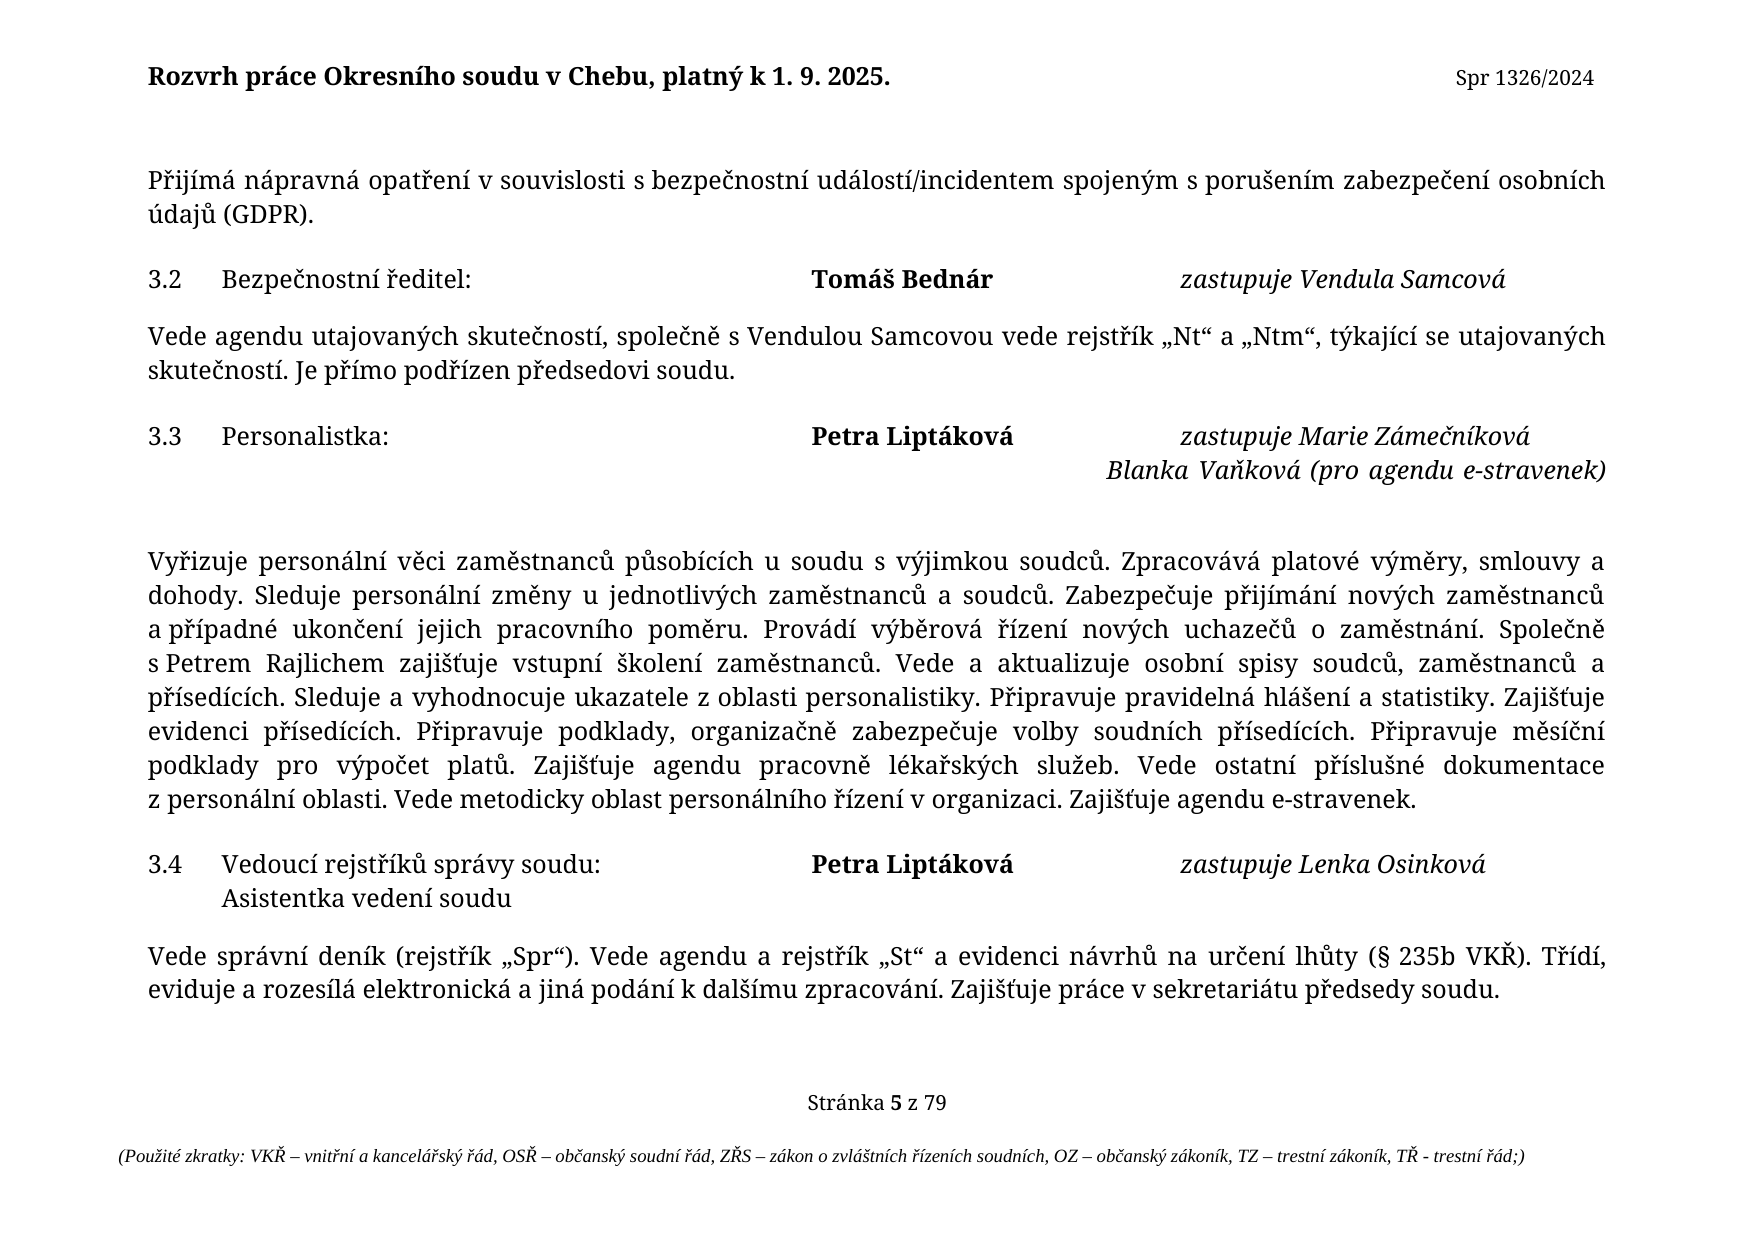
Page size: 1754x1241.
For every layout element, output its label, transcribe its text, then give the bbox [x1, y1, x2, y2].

text 3.3 Personalistka: Petra Liptáková zastupuje Marie Zámečníková [148, 418, 1606, 452]
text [148, 162, 1606, 231]
text Blanka Vaňková (pro agendu e-stravenek) [148, 452, 1606, 520]
text Vyřizuje personální věci zaměstnanců působících u soudu s výjimkou soudců. Zpracovává platové výměry, smlouvy a dohody. Sleduje personální změny u jednotlivých zaměstnanců a soudců. Zabezpečuje přijímání nových zaměstnanců a případné ukončení jejich pracovního poměru. Provádí výběrová řízení nových uchazečů o zaměstnání. Společně s Petrem Rajlichem zajišťuje vstupní školení zaměstnanců. Vede a aktualizuje osobní spisy soudců, zaměstnanců a přísedících. Sleduje a vyhodnocuje ukazatele z oblasti personalistiky. Připravuje pravidelná hlášení a statistiky. Zajišťuje evidenci přísedících. Připravuje podklady, organizačně zabezpečuje volby soudních přísedících. Připravuje měsíční podklady pro výpočet platů. Zajišťuje agendu pracovně lékařských služeb. Vede ostatní příslušné dokumentace z personální oblasti. Vede metodicky oblast personálního řízení v organizaci. Zajišťuje agendu e-stravenek. [148, 543, 1606, 816]
text 3.4 Vedoucí rejstříků správy soudu: Petra Liptáková zastupuje Lenka Osinková [148, 847, 1606, 881]
text 3.2 Bezpečnostní ředitel: Tomáš Bednár zastupuje Vendula Samcová [148, 262, 1606, 296]
text Vede správní deník (rejstřík „Spr“). Vede agendu a rejstřík „St“ a evidenci návrhů na určení lhůty (§ 235b VKŘ). Třídí, eviduje a rozesílá elektronická a jiná podání k dalšímu zpracování. Zajišťuje práce v sekretariátu předsedy soudu. [148, 938, 1606, 1006]
text Asistentka vedení soudu [148, 881, 1606, 915]
text Vede agendu utajovaných skutečností, společně s Vendulou Samcovou vede rejstřík „Nt“ a „Ntm“, týkající se utajovaných skutečností. Je přímo podřízen předsedovi soudu. [148, 319, 1606, 387]
